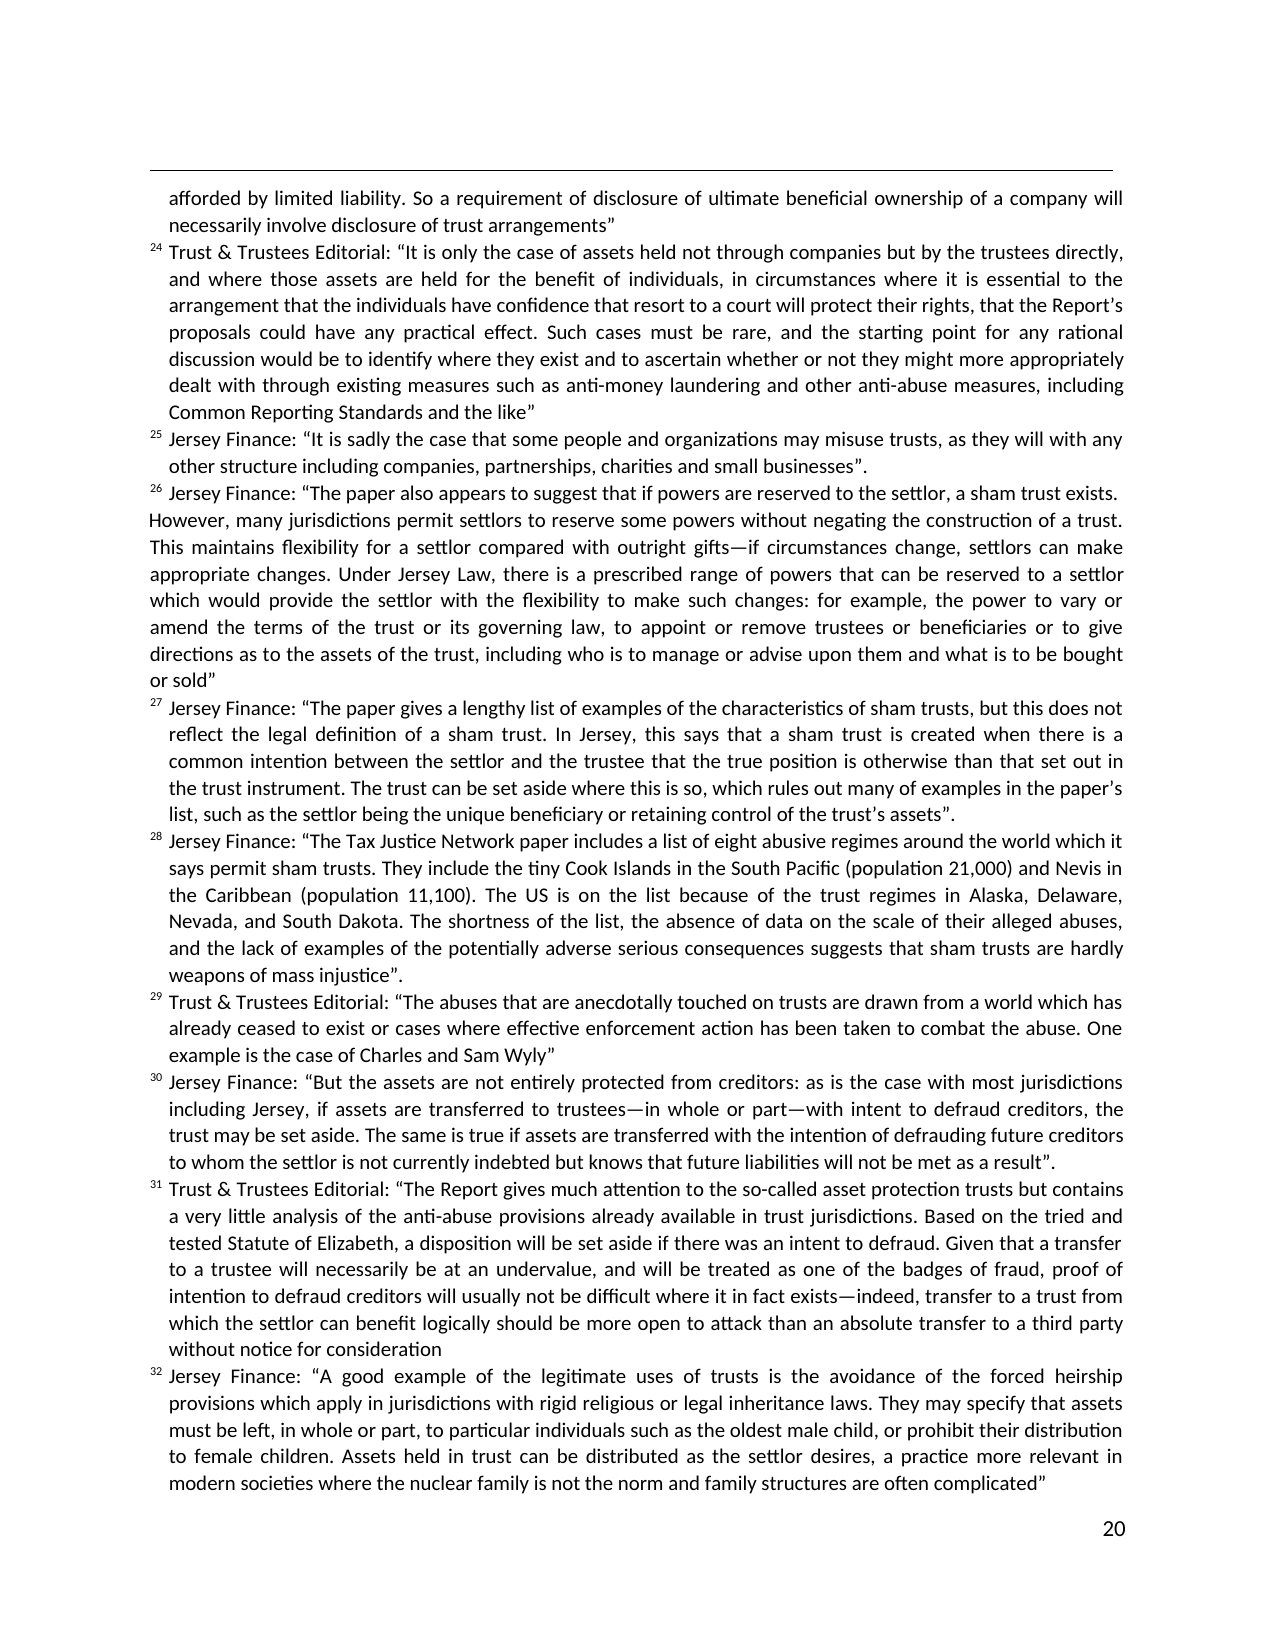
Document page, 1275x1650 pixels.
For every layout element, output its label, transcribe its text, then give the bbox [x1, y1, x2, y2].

list Trust & Trustees Editorial: “The abuses that are anecdotally touched on trusts are drawn from a world which has already ceased to exist or cases where effective enforcement action has been taken to combat the abuse. One example is the case of Charles and Sam Wyly” [150, 989, 1125, 1068]
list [150, 185, 1125, 237]
list Jersey Finance: “It is sadly the case that some people and organizations may misuse trusts, as they will with any other structure including companies, partnerships, charities and small businesses”. [150, 426, 1125, 478]
list Trust & Trustees Editorial: “The Report gives much attention to the so-called asset protection trusts but contains a very little analysis of the anti-abuse provisions already available in trust jurisdictions. Based on the tried and tested Statute of Elizabeth, a disposition will be set aside if there was an intent to defraud. Given that a transfer to a trustee will necessarily be at an undervalue, and will be treated as one of the badges of fraud, proof of intention to defraud creditors will usually not be difficult where it in fact exists—indeed, transfer to a trust from which the settlor can benefit logically should be more open to attack than an absolute transfer to a third party without notice for consideration [150, 1176, 1125, 1362]
list Jersey Finance: “The paper also appears to suggest that if powers are reserved to the settlor, a sham trust exists. [150, 480, 1125, 506]
list Jersey Finance: “The Tax Justice Network paper includes a list of eight abusive regimes around the world which it says permit sham trusts. They include the tiny Cook Islands in the South Pacific (population 21,000) and Nevis in the Caribbean (population 11,100). The US is on the list because of the trust regimes in Alaska, Delaware, Nevada, and South Dakota. The shortness of the list, the absence of data on the scale of their alleged abuses, and the lack of examples of the potentially adverse serious consequences suggests that sham trusts are hardly weapons of mass injustice”. [150, 828, 1125, 987]
text However, many jurisdictions permit settlors to reserve some powers without negating the construction of a trust. This maintains flexibility for a settlor compared with outright gifts—if circumstances change, settlors can make appropriate changes. Under Jersey Law, there is a prescribed range of powers that can be reserved to a settlor which would provide the settlor with the flexibility to make such changes: for example, the power to vary or amend the terms of the trust or its governing law, to appoint or remove trustees or beneficiaries or to give directions as to the assets of the trust, including who is to manage or advise upon them and what is to be bought or sold” [148, 508, 1125, 693]
list Jersey Finance: “The paper gives a lengthy list of examples of the characteristics of sham trusts, but this does not reflect the legal definition of a sham trust. In Jersey, this says that a sham trust is created when there is a common intention between the settlor and the trustee that the true position is otherwise than that set out in the trust instrument. The trust can be set aside where this is so, which rules out many of examples in the paper’s list, such as the settlor being the unique beneficiary or retaining control of the trust’s assets”. [150, 695, 1125, 827]
list Trust & Trustees Editorial: “It is only the case of assets held not through companies but by the trustees directly, and where those assets are held for the benefit of individuals, in circumstances where it is essential to the arrangement that the individuals have confidence that resort to a court will protect their rights, that the Report’s proposals could have any practical effect. Such cases must be rare, and the starting point for any rational discussion would be to identify where they exist and to ascertain whether or not they might more appropriately dealt with through existing measures such as anti-money laundering and other anti-abuse measures, including Common Reporting Standards and the like” [150, 239, 1125, 424]
list Jersey Finance: “But the assets are not entirely protected from creditors: as is the case with most jurisdictions including Jersey, if assets are transferred to trustees—in whole or part—with intent to defraud creditors, the trust may be set aside. The same is true if assets are transferred with the intention of defrauding future creditors to whom the settlor is not currently indebted but knows that future liabilities will not be met as a result”. [150, 1069, 1125, 1175]
list Jersey Finance: “A good example of the legitimate uses of trusts is the avoidance of the forced heirship provisions which apply in jurisdictions with rigid religious or legal inheritance laws. They may specify that assets must be left, in whole or part, to particular individuals such as the oldest male child, or prohibit their distribution to female children. Assets held in trust can be distributed as the settlor desires, a practice more relevant in modern societies where the nuclear family is not the norm and family structures are often complicated” [150, 1363, 1125, 1496]
